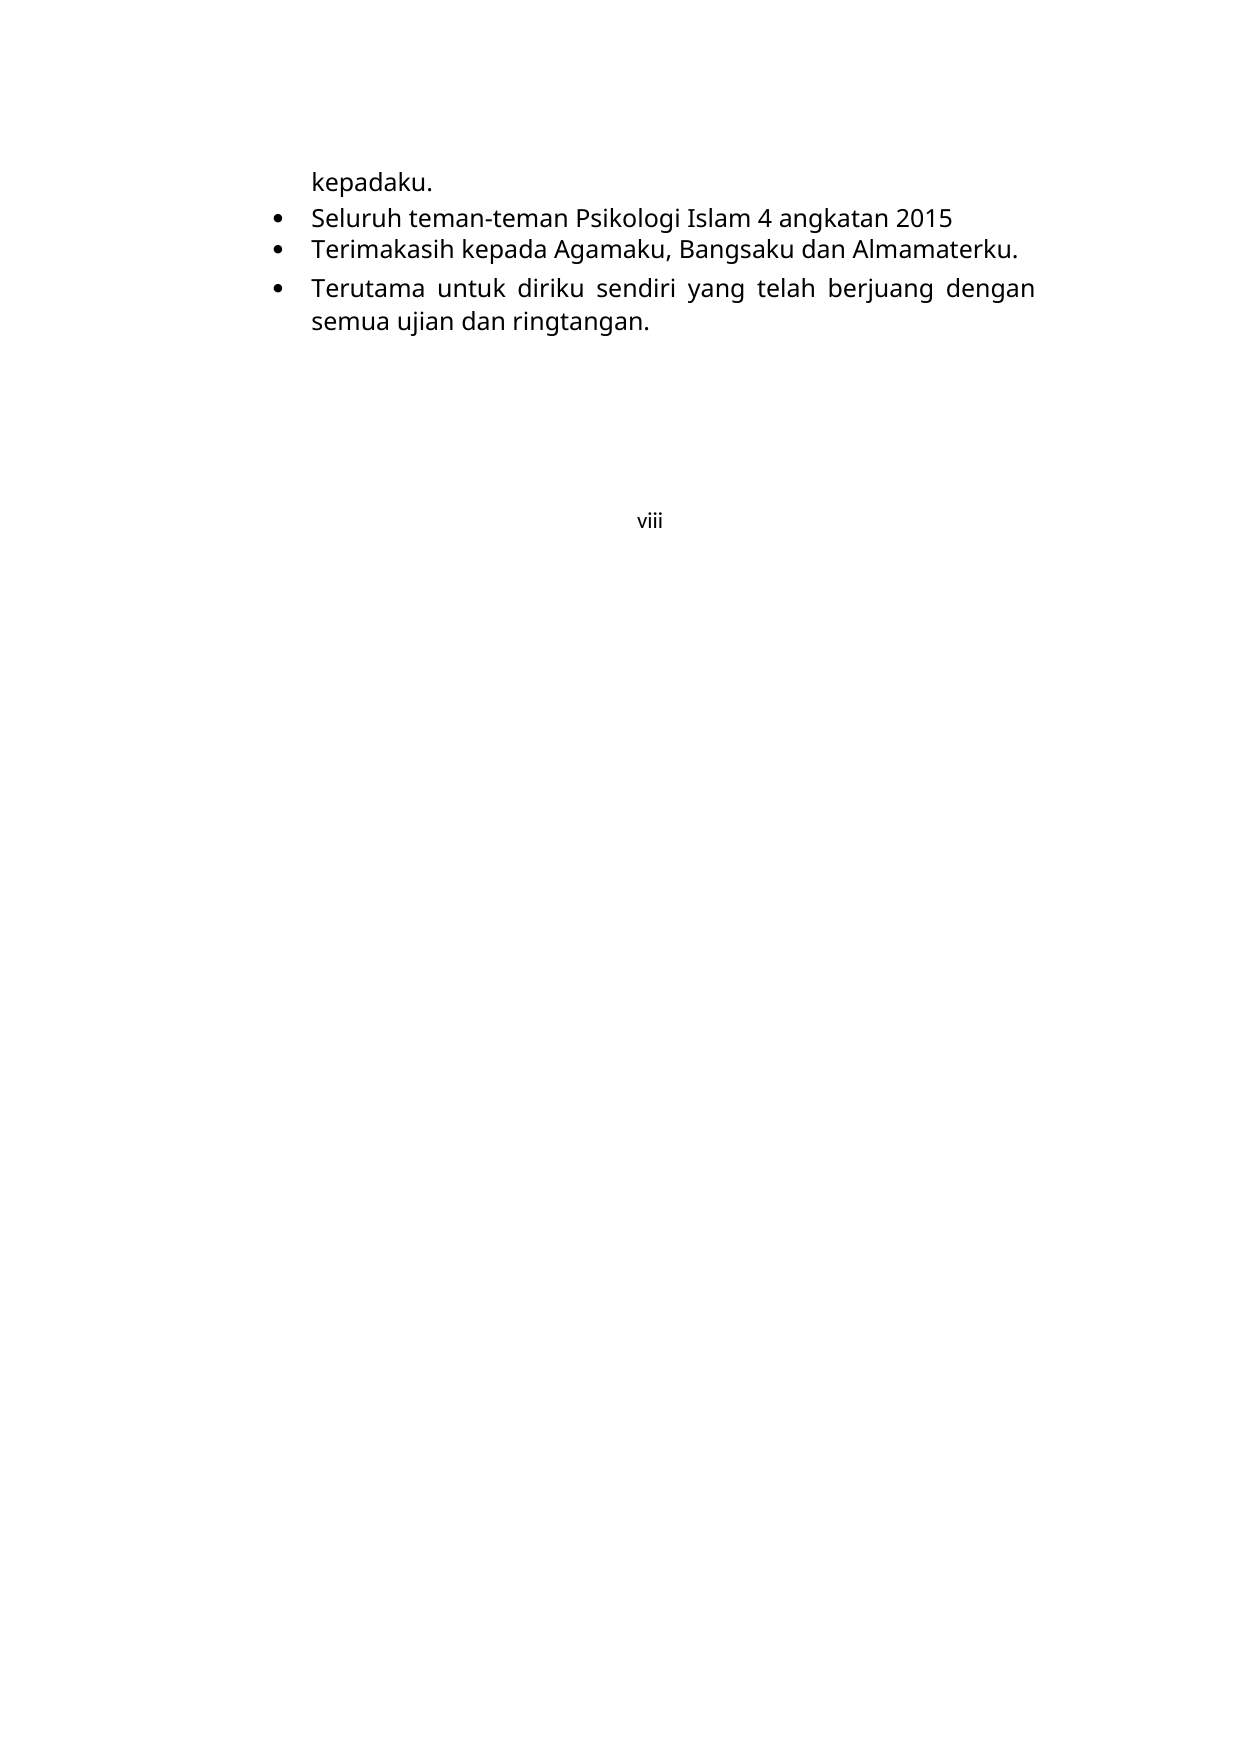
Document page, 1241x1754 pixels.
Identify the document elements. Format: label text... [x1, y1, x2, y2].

list Seluruh teman-teman Psikologi Islam 4 angkatan 2015 [274, 203, 1178, 234]
list Terimakasih kepada Agamaku, Bangsaku dan Almamaterku. [274, 234, 1178, 264]
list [274, 164, 1063, 199]
text viii [330, 507, 969, 535]
list Terutama untuk diriku sendiri yang telah berjuang dengan semua ujian dan ringtangan. [274, 271, 1036, 338]
